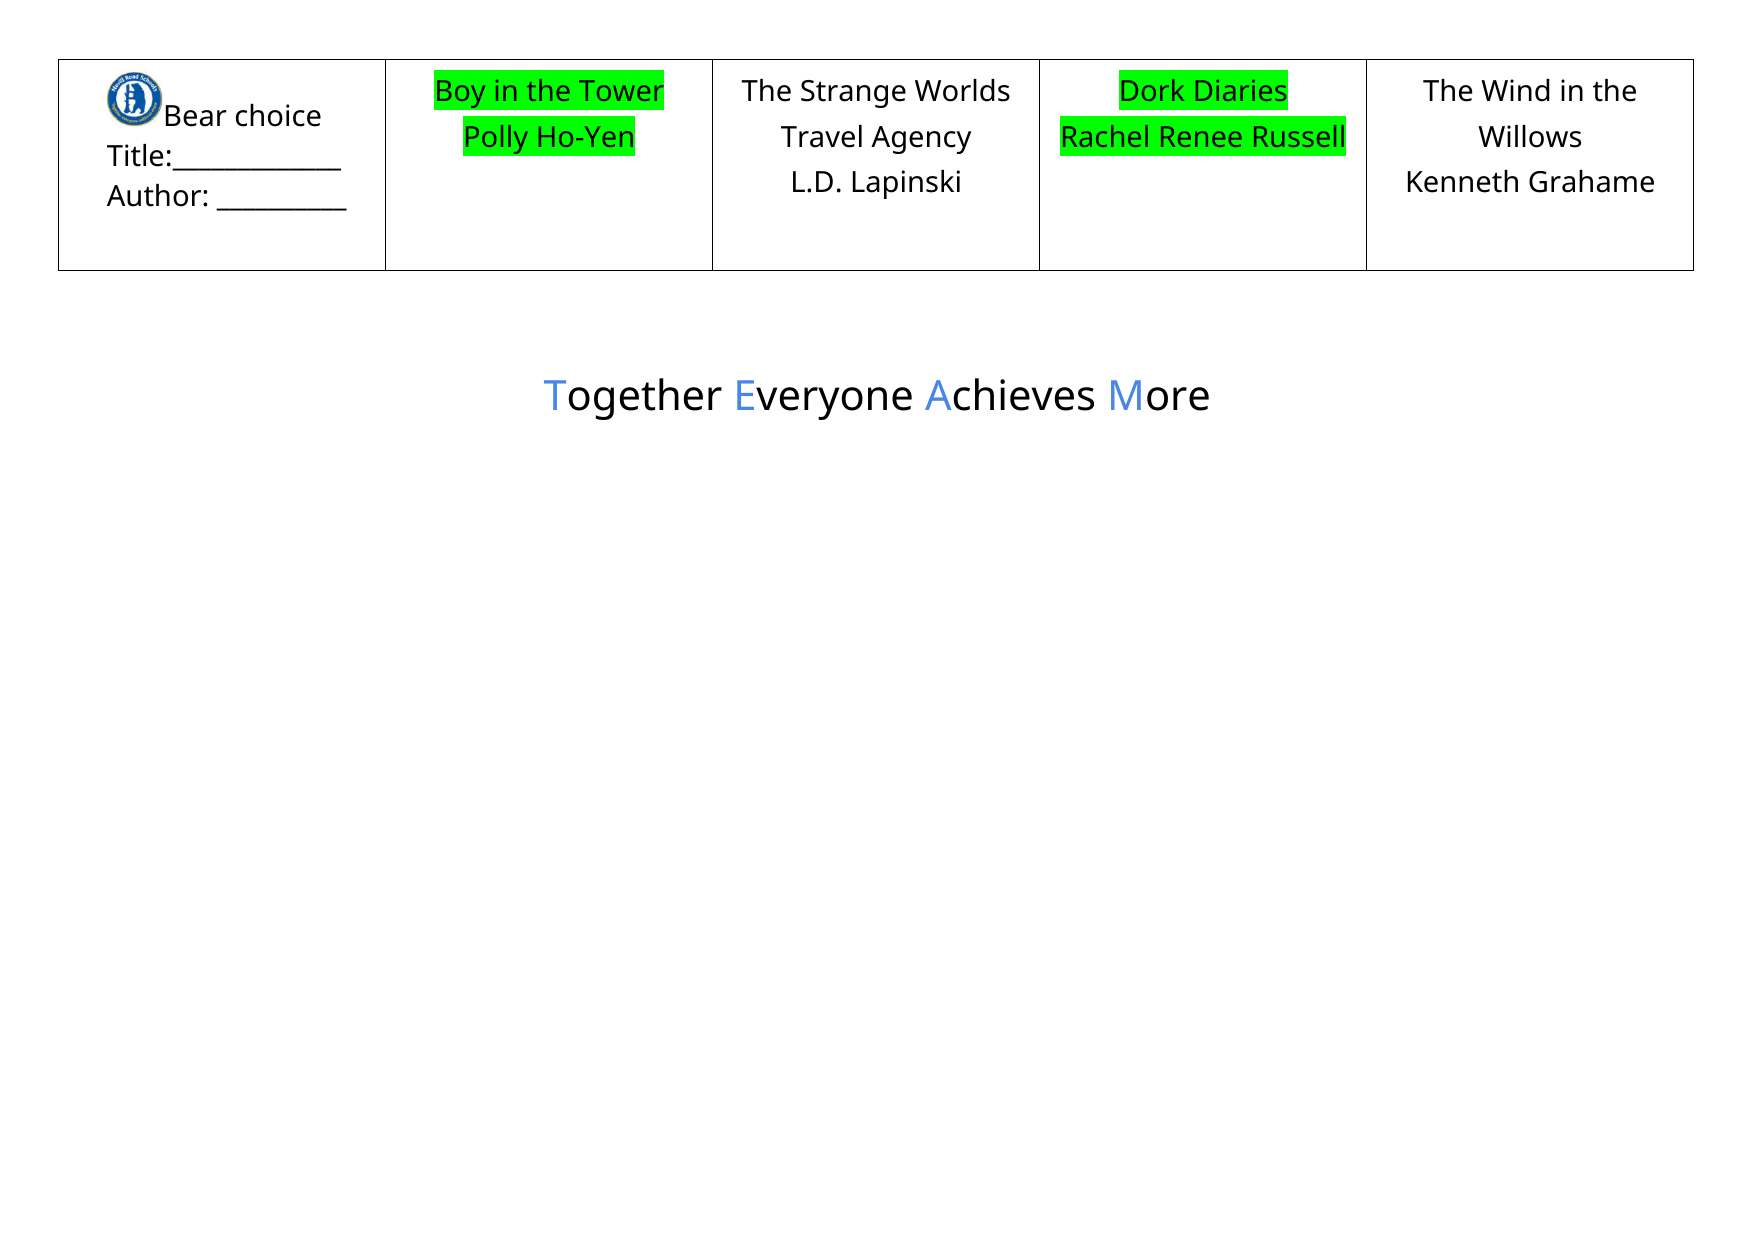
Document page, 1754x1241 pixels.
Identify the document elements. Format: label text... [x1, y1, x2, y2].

picture [106, 70, 163, 127]
table_cell Dork Diaries Rachel Renee Russell [1040, 60, 1366, 270]
table_cell The Wind in the Willows Kenneth Grahame [1367, 60, 1693, 270]
text Together Everyone Achieves More [59, 365, 1695, 422]
table_cell The Strange Worlds Travel Agency L.D. Lapinski [713, 60, 1039, 270]
table_cell Bear choice Title:_____________ Author: __________ [59, 60, 385, 270]
table_cell Boy in the Tower Polly Ho-Yen [386, 60, 712, 270]
